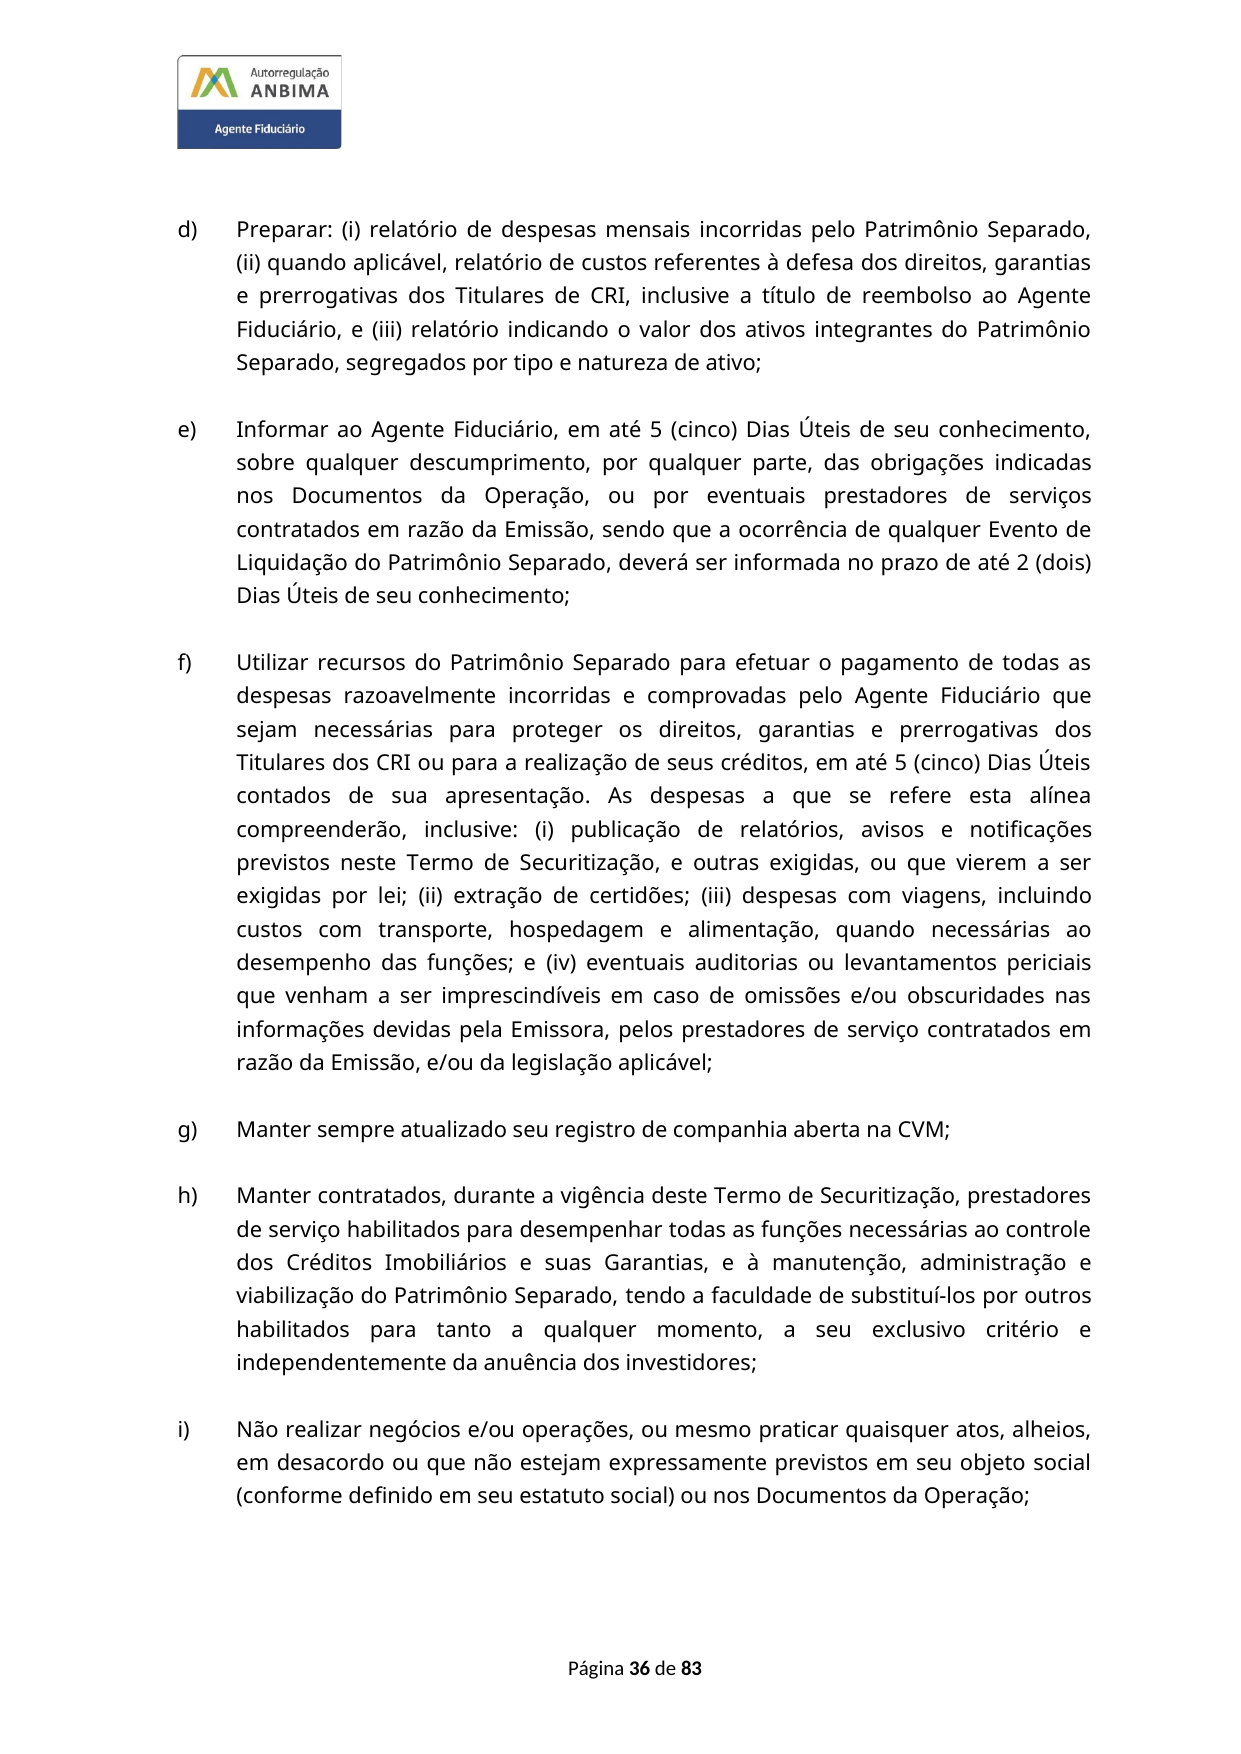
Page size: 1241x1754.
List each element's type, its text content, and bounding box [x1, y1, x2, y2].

picture [177, 55, 342, 149]
list Informar ao Agente Fiduciário, em até 5 (cinco) Dias Úteis de seu conhecimento, sobre qualquer descumprimento, por qualquer parte, das obrigações indicadas nos Documentos da Operação, ou por eventuais prestadores de serviços contratados em razão da Emissão, sendo que a ocorrência de qualquer Evento de Liquidação do Patrimônio Separado, deverá ser informada no prazo de até 2 (dois) Dias Úteis de seu conhecimento; [177, 411, 1093, 611]
list Utilizar recursos do Patrimônio Separado para efetuar o pagamento de todas as despesas razoavelmente incorridas e comprovadas pelo Agente Fiduciário que sejam necessárias para proteger os direitos, garantias e prerrogativas dos Titulares dos CRI ou para a realização de seus créditos, em até 5 (cinco) Dias Úteis contados de sua apresentação. As despesas a que se refere esta alínea compreenderão, inclusive: (i) publicação de relatórios, avisos e notificações previstos neste Termo de Securitização, e outras exigidas, ou que vierem a ser exigidas por lei; (ii) extração de certidões; (iii) despesas com viagens, incluindo custos com transporte, hospedagem e alimentação, quando necessárias ao desempenho das funções; e (iv) eventuais auditorias ou levantamentos periciais que venham a ser imprescindíveis em caso de omissões e/ou obscuridades nas informações devidas pela Emissora, pelos prestadores de serviço contratados em razão da Emissão, e/ou da legislação aplicável; [177, 644, 1093, 1077]
list Não realizar negócios e/ou operações, ou mesmo praticar quaisquer atos, alheios, em desacordo ou que não estejam expressamente previstos em seu objeto social (conforme definido em seu estatuto social) ou nos Documentos da Operação; [177, 1411, 1093, 1511]
list Manter contratados, durante a vigência deste Termo de Securitização, prestadores de serviço habilitados para desempenhar todas as funções necessárias ao controle dos Créditos Imobiliários e suas Garantias, e à manutenção, administração e viabilização do Patrimônio Separado, tendo a faculdade de substituí-los por outros habilitados para tanto a qualquer momento, a seu exclusivo critério e independentemente da anuência dos investidores; [177, 1177, 1093, 1377]
list Manter sempre atualizado seu registro de companhia aberta na CVM; [177, 1111, 1093, 1144]
list Preparar: (i) relatório de despesas mensais incorridas pelo Patrimônio Separado, (ii) quando aplicável, relatório de custos referentes à defesa dos direitos, garantias e prerrogativas dos Titulares de CRI, inclusive a título de reembolso ao Agente Fiduciário, e (iii) relatório indicando o valor dos ativos integrantes do Patrimônio Separado, segregados por tipo e natureza de ativo; [177, 211, 1093, 377]
